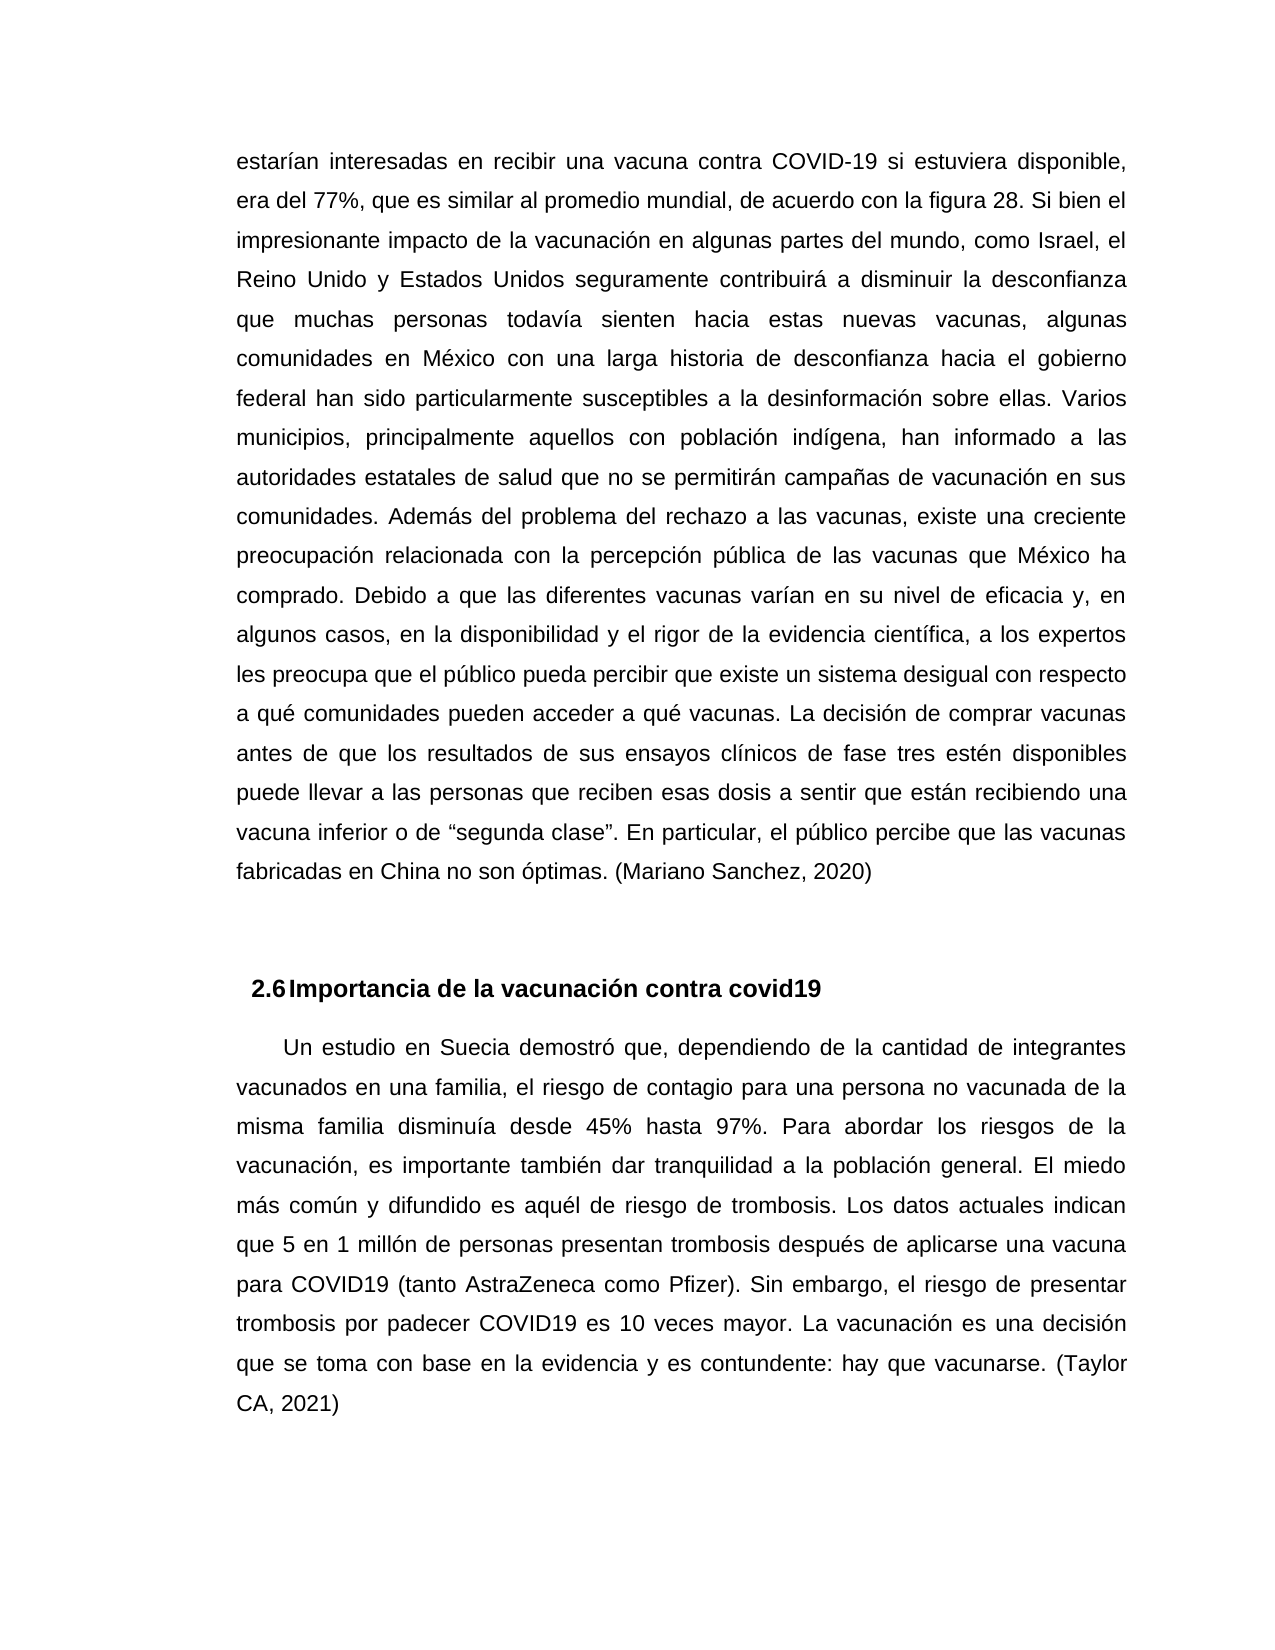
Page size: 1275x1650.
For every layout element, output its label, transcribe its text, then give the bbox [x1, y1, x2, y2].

list Importancia de la vacunación contra covid19 [251, 974, 1127, 1003]
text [236, 148, 1127, 885]
text Un estudio en Suecia demostró que, dependiendo de la cantidad de integrantes vacunados en una familia, el riesgo de contagio para una persona no vacunada de la misma familia disminuía desde 45% hasta 97%. Para abordar los riesgos de la vacunación, es importante también dar tranquilidad a la población general. El miedo más común y difundido es aquél de riesgo de trombosis. Los datos actuales indican que 5 en 1 millón de personas presentan trombosis después de aplicarse una vacuna para COVID19 (tanto AstraZeneca como Pfizer). Sin embargo, el riesgo de presentar trombosis por padecer COVID19 es 10 veces mayor. La vacunación es una decisión que se toma con base en la evidencia y es contundente: hay que vacunarse. [236, 1034, 1127, 1417]
